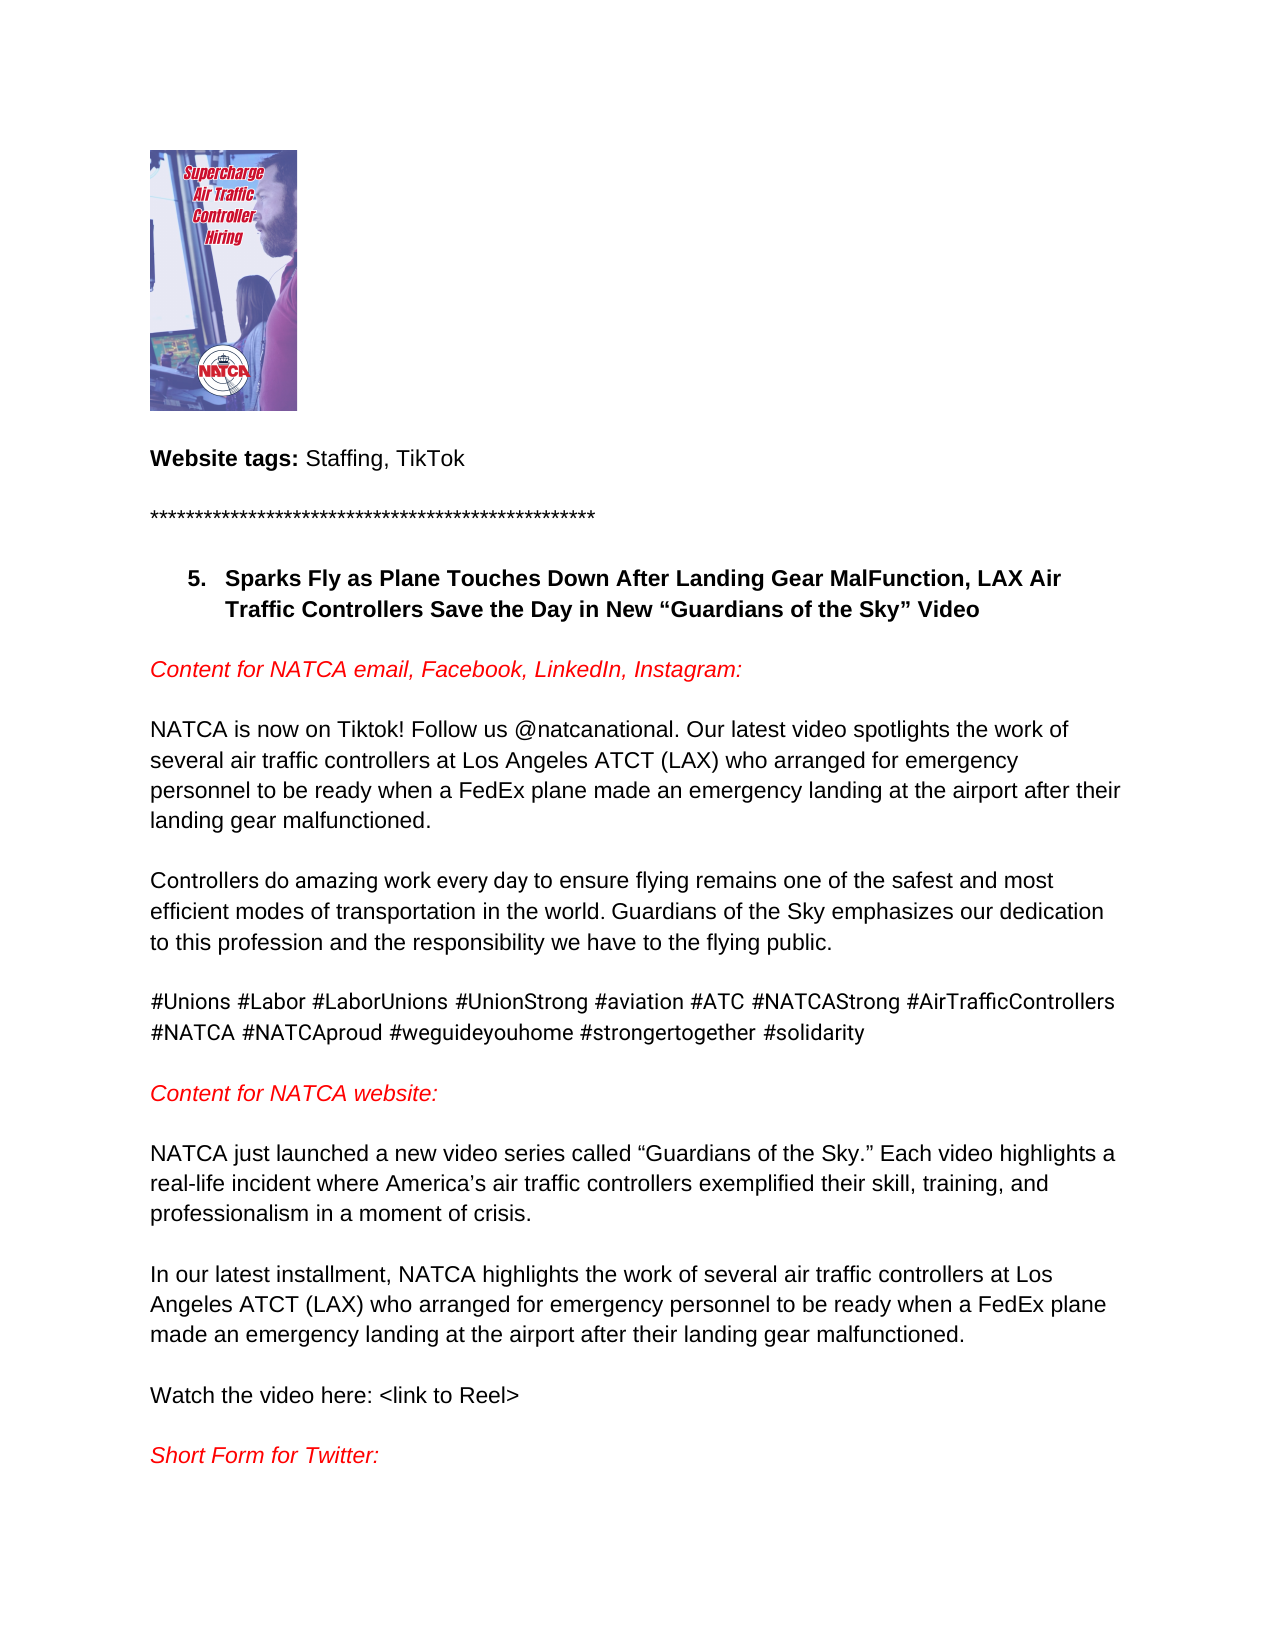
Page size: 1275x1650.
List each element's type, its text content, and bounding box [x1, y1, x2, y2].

text NATCA is now on Tiktok! Follow us @natcanational. Our latest video spotlights the work of several air traffic controllers at Los Angeles ATCT (LAX) who arranged for emergency personnel to be ready when a FedEx plane made an emergency landing at the airport after their landing gear malfunctioned. [150, 716, 1125, 833]
text Content for NATCA website: [150, 1079, 1125, 1106]
picture [150, 150, 298, 411]
text #Unions #Labor #LaborUnions #UnionStrong #aviation #ATC #NATCAStrong #AirTrafficControllers #NATCA #NATCAproud #weguideyouhome #strongertogether #solidarity [150, 989, 1125, 1045]
text ************************************************** [150, 505, 1125, 531]
list Sparks Fly as Plane Touches Down After Landing Gear MalFunction, LAX Air Traffic Controllers Save the Day in New “Guardians of the Sky” Video [187, 565, 1125, 622]
text In our latest installment, NATCA highlights the work of several air traffic controllers at Los Angeles ATCT (LAX) who arranged for emergency personnel to be ready when a FedEx plane made an emergency landing at the airport after their landing gear malfunctioned. [150, 1261, 1125, 1348]
text Short Form for Twitter: [150, 1442, 1125, 1468]
text NATCA just launched a new video series called “Guardians of the Sky.” Each video highlights a real-life incident where America’s air traffic controllers exemplified their skill, training, and professionalism in a moment of crisis. [150, 1140, 1125, 1227]
text Content for NATCA email, Facebook, LinkedIn, Instagram: [150, 656, 1125, 682]
text Controllers do amazing work every day to ensure flying remains one of the safest and most efficient modes of transportation in the world. Guardians of the Sky emphasizes our dedication to this profession and the responsibility we have to the flying public. [150, 867, 1125, 955]
text Watch the video here: <link to Reel> [150, 1382, 1125, 1408]
text Website tags: Staffing, TikTok [150, 444, 1125, 471]
